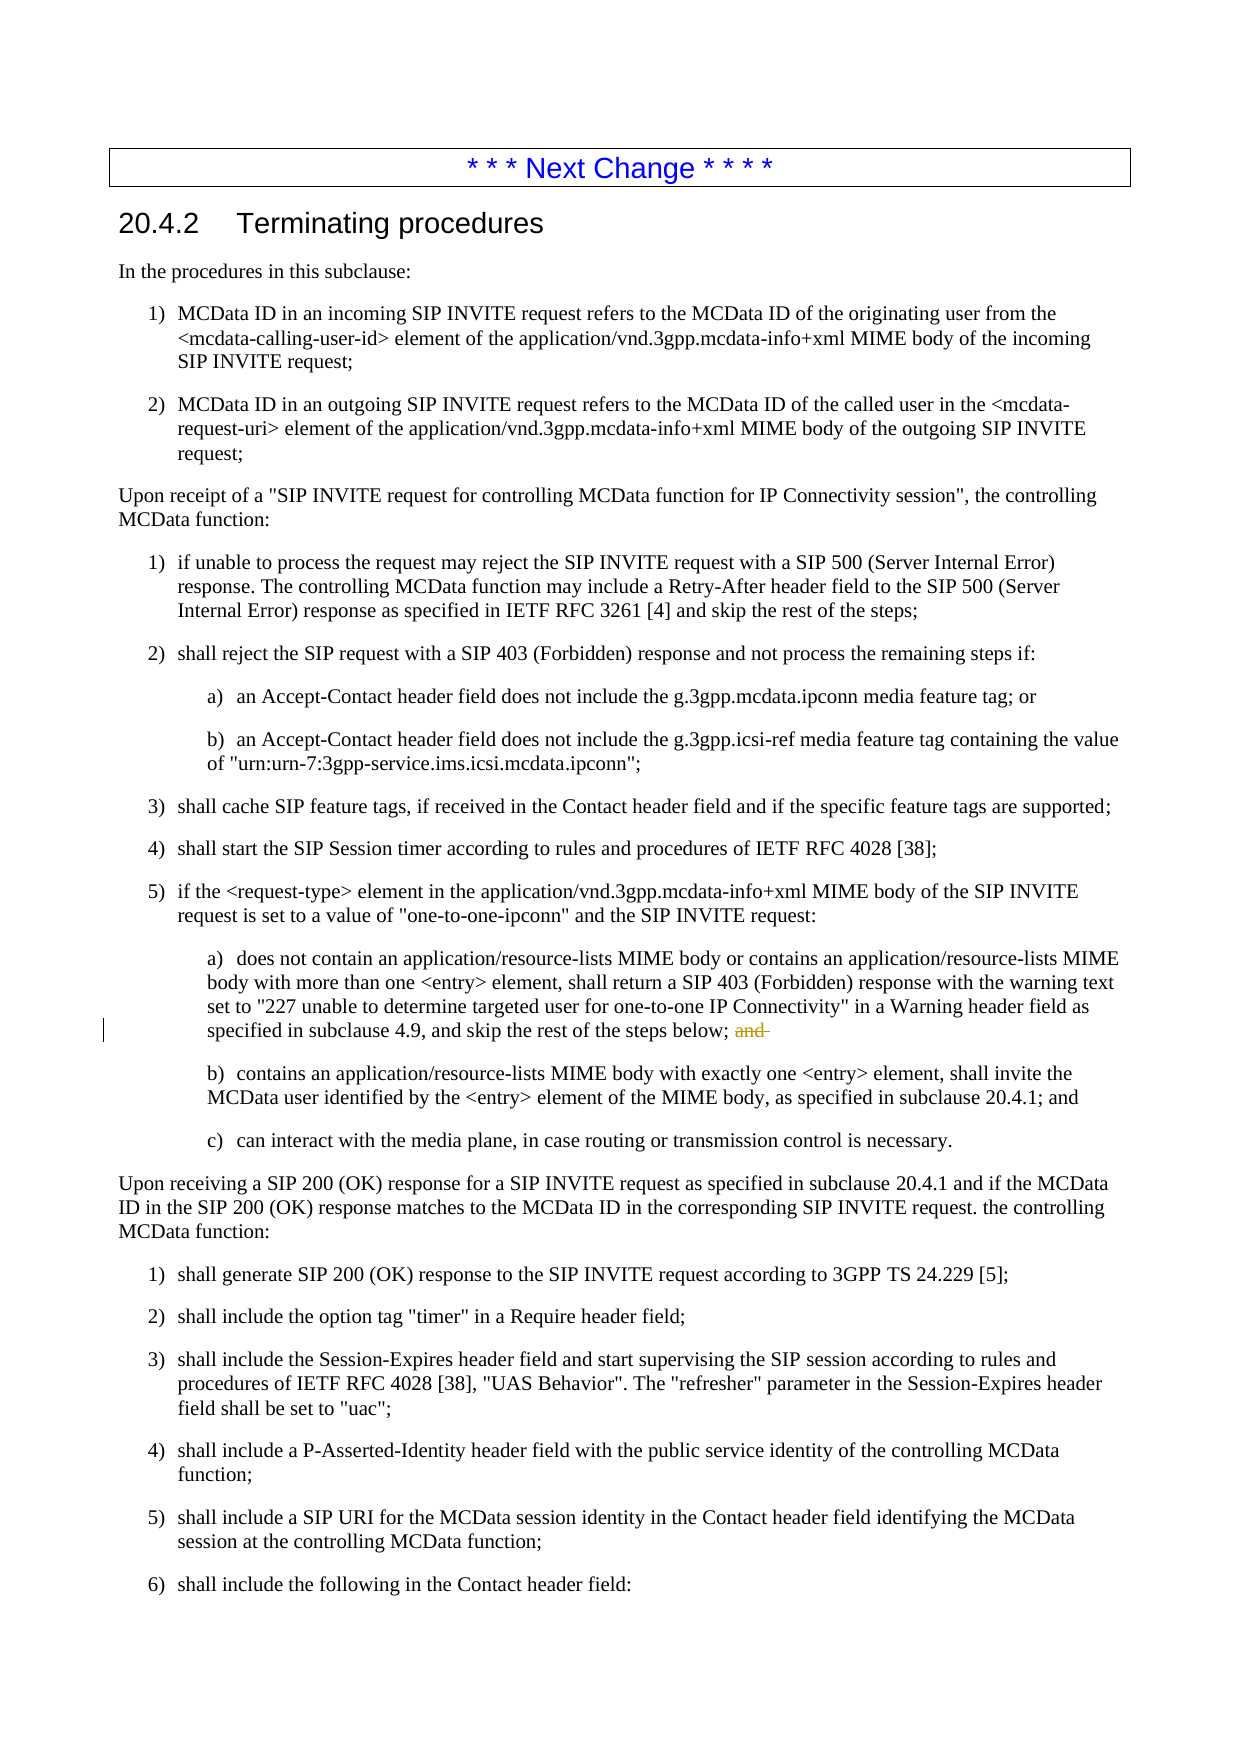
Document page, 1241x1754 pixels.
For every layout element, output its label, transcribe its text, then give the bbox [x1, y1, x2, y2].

text 4) shall include a P-Asserted-Identity header field with the public service identity of the controlling MCData function; [148, 1438, 1122, 1486]
text a) an Accept-Contact header field does not include the g.3gpp.mcdata.ipconn media feature tag; or [207, 684, 1122, 708]
text In the procedures in this subclause: [118, 258, 1122, 283]
text 6) shall include the following in the Contact header field: [148, 1572, 1122, 1596]
text 5) if the <request-type> element in the application/vnd.3gpp.mcdata-info+xml MIME body of the SIP INVITE request is set to a value of "one-to-one-ipconn" and the SIP INVITE request: [148, 879, 1122, 927]
text 2) MCData ID in an outgoing SIP INVITE request refers to the MCData ID of the called user in the <mcdata-request-uri> element of the application/vnd.3gpp.mcdata-info+xml MIME body of the outgoing SIP INVITE request; [148, 392, 1122, 464]
text Upon receipt of a "SIP INVITE request for controlling MCData function for IP Connectivity session", the controlling MCData function: [118, 483, 1122, 531]
text c) can interact with the media plane, in case routing or transmission control is necessary. [207, 1128, 1122, 1152]
text a) does not contain an application/resource-lists MIME body or contains an application/resource-lists MIME body with more than one <entry> element, shall return a SIP 403 (Forbidden) response with the warning text set to "227 unable to determine targeted user for one-to-one IP Connectivity" in a Warning header field as specified in subclause 4.9, and skip the rest of the steps below; [207, 946, 1122, 1042]
text 4) shall start the SIP Session timer according to rules and procedures of IETF RFC 4028 [38]; [148, 836, 1122, 860]
text 2) shall reject the SIP request with a SIP 403 (Forbidden) response and not process the remaining steps if: [148, 641, 1122, 665]
text 1) MCData ID in an incoming SIP INVITE request refers to the MCData ID of the originating user from the <mcdata-calling-user-id> element of the application/vnd.3gpp.mcdata-info+xml MIME body of the incoming SIP INVITE request; [148, 301, 1122, 373]
text * * * Next Change * * * * [110, 149, 1130, 186]
text b) contains an application/resource-lists MIME body with exactly one <entry> element, shall invite the MCData user identified by the <entry> element of the MIME body, as specified in subclause 20.4.1; and [207, 1061, 1122, 1109]
text 3) shall cache SIP feature tags, if received in the Contact header field and if the specific feature tags are supported; [148, 793, 1122, 818]
text 3) shall include the Session-Expires header field and start supervising the SIP session according to rules and procedures of IETF RFC 4028 [38], "UAS Behavior". The "refresher" parameter in the Session-Expires header field shall be set to "uac"; [148, 1347, 1122, 1419]
text 1) if unable to process the request may reject the SIP INVITE request with a SIP 500 (Server Internal Error) response. The controlling MCData function may include a Retry-After header field to the SIP 500 (Server Internal Error) response as specified in IETF RFC 3261 [4] and skip the rest of the steps; [148, 550, 1122, 622]
text b) an Accept-Contact header field does not include the g.3gpp.icsi-ref media feature tag containing the value of "urn:urn-7:3gpp-service.ims.icsi.mcdata.ipconn"; [207, 727, 1122, 775]
text Upon receiving a SIP 200 (OK) response for a SIP INVITE request as specified in subclause 20.4.1 and if the MCData ID in the SIP 200 (OK) response matches to the MCData ID in the corresponding SIP INVITE request. the controlling MCData function: [118, 1171, 1122, 1243]
text 1) shall generate SIP 200 (OK) response to the SIP INVITE request according to 3GPP TS 24.229 [5]; [148, 1262, 1122, 1286]
subtitle 20.4.2 Terminating procedures [118, 206, 1122, 240]
text 2) shall include the option tag "timer" in a Require header field; [148, 1304, 1122, 1328]
text 5) shall include a SIP URI for the MCData session identity in the Contact header field identifying the MCData session at the controlling MCData function; [148, 1505, 1122, 1553]
